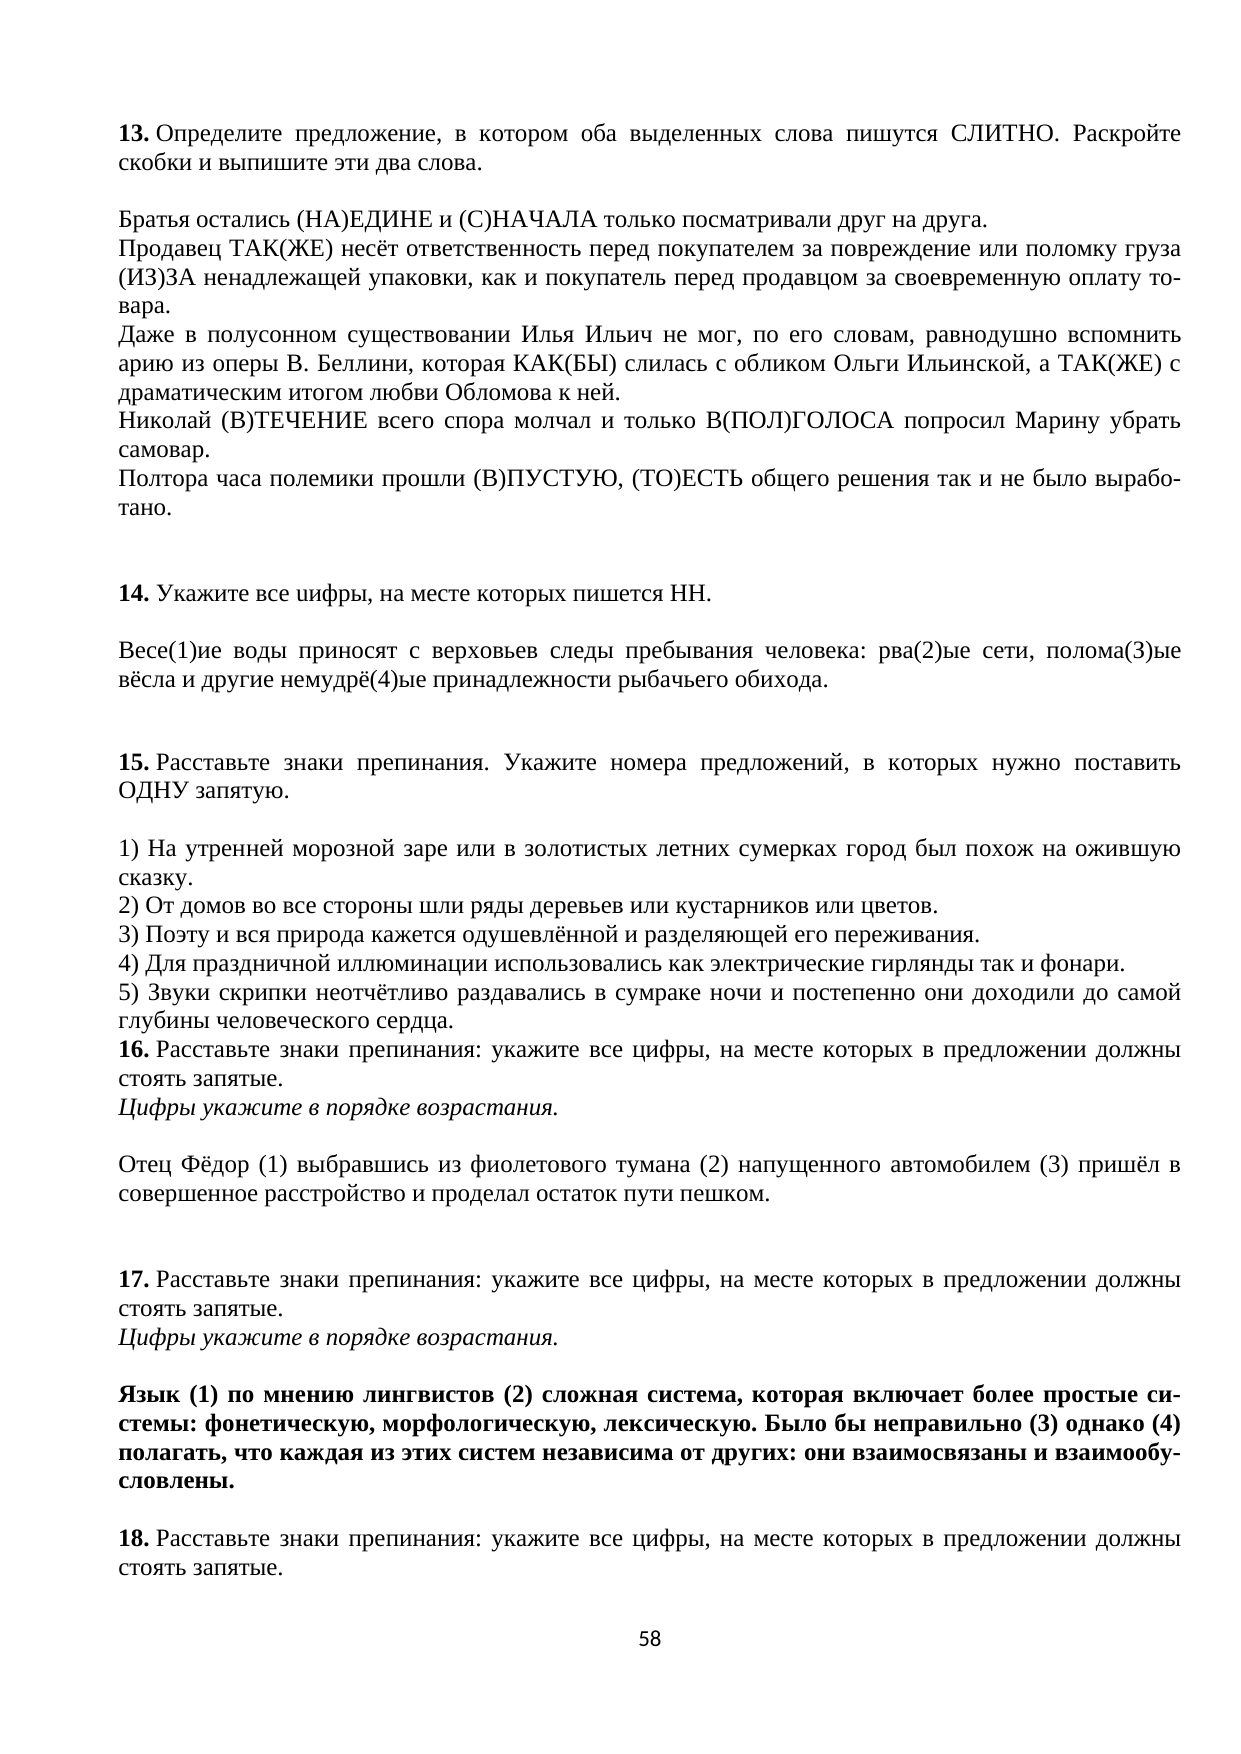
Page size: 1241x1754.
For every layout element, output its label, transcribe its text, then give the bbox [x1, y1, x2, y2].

text Весе(1)ие воды приносят с верховьев следы пребывания человека: рва(2)ые сети, полома(З)ые вёсла и дpyгиe немудрё(4)ые принадлежности рыбачьего обихода. [118, 636, 1181, 693]
text Цифры укажите в порядке возрастания. [118, 1322, 1181, 1351]
text Отец Фёдор (1) выбравшись из фиолетового тумана (2) напущенного автомобилем (3) пришёл в совершенное расстройство и проделал остаток пути пешком. [118, 1149, 1181, 1207]
text Даже в полусонном существовании Илья Ильич не мог, по его словам, равнодушно вспомнить арию из оперы В. Беллини, которая КАК(БЫ) слилась с обликом Ольги Ильинской, а ТАК(ЖЕ) с драматическим итогом любви Обломова к ней. [118, 319, 1181, 406]
text 16. Расставьте знаки препинания: укажите все цифры, на месте которых в предложении должны стоять запятые. [118, 1034, 1181, 1092]
text 1) На утренней морозной заре или в золотистых летних сумерках город был похож на ожившую сказку. [118, 833, 1181, 891]
text 14. Укажите все uифры, на месте которых пишется НН. [118, 578, 1181, 607]
text Братья остались (НА)ЕДИНЕ и (С)НАЧАЛА только посматривали друг на друга. [118, 204, 1181, 233]
text Полтора часа полемики прошли (В)ПУСТУЮ, (ТО)ЕСТЬ общего решения так и не было выработано. [118, 463, 1181, 521]
text 3) Поэту и вся природа кажется одушевлённой и разделяющей его переживания. [118, 919, 1181, 948]
text Продавец ТАК(ЖЕ) несёт ответственность перед покупателем за повреждение или поломку груза (ИЗ)ЗА ненадлежащей упаковки, как и покупатель перед продавцом за своевременную оплату товара. [118, 233, 1181, 319]
text 18. Расставьте знаки препинания: укажите все цифры, на месте которых в предложении должны стоять запятые. [118, 1523, 1181, 1581]
text 5) Звуки скрипки неотчётливо раздавались в сумраке ночи и постепенно они доходили до самой глубины человеческого сердца. [118, 977, 1181, 1034]
text 15. Расставьте знаки препинания. Укажите номера предложений, в которых нужно поставить ОДНУ запятую. [118, 747, 1181, 804]
text 13. Определите предложение, в котором оба выделенных слова пишутся СЛИТНО. Раскройте скобки и выпишите эти два слова. [118, 118, 1181, 176]
text 17. Расставьте знаки препинания: укажите все цифры, на месте которых в предложении должны стоять запятые. [118, 1264, 1181, 1322]
text Язык (1) по мнению лингвистов (2) сложная система, которая включает более простые системы: фонетическую, морфологическую, лексическую. Было бы неправильно (3) однако (4) полагать, что каждая из этих систем независима от других: они взаимосвязаны и взаимообусловлены. [118, 1379, 1181, 1494]
text Цифры укажите в порядке возрастания. [118, 1092, 1181, 1121]
text 2) От домов во все стороны шли ряды деревьев или кустарников или цветов. [118, 891, 1181, 919]
text 4) Для праздничной иллюминации использовались как электрические гирлянды так и фонари. [118, 948, 1181, 977]
text Николай (В)ТЕЧЕНИЕ всего спора молчал и только В(ПОЛ)ГОЛОСА попросил Марину убрать самовар. [118, 406, 1181, 463]
